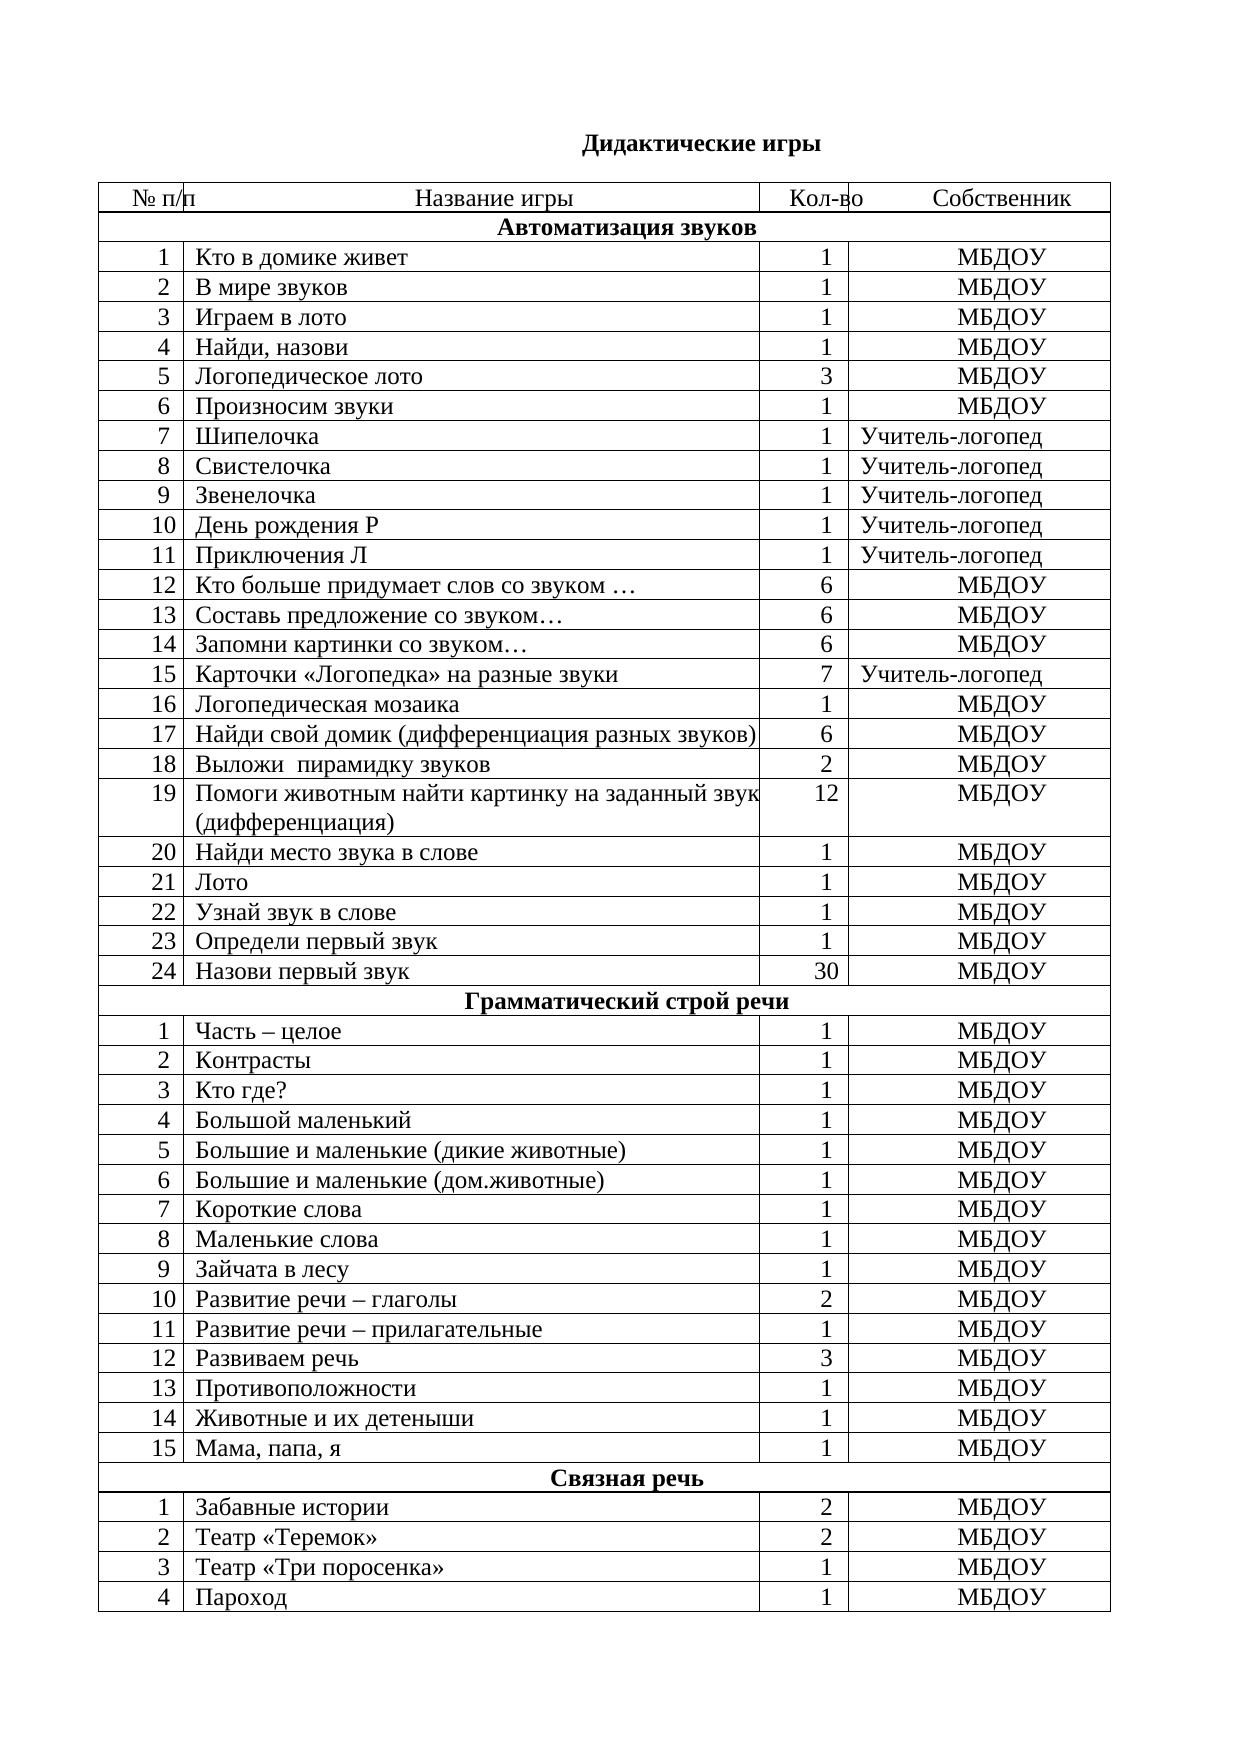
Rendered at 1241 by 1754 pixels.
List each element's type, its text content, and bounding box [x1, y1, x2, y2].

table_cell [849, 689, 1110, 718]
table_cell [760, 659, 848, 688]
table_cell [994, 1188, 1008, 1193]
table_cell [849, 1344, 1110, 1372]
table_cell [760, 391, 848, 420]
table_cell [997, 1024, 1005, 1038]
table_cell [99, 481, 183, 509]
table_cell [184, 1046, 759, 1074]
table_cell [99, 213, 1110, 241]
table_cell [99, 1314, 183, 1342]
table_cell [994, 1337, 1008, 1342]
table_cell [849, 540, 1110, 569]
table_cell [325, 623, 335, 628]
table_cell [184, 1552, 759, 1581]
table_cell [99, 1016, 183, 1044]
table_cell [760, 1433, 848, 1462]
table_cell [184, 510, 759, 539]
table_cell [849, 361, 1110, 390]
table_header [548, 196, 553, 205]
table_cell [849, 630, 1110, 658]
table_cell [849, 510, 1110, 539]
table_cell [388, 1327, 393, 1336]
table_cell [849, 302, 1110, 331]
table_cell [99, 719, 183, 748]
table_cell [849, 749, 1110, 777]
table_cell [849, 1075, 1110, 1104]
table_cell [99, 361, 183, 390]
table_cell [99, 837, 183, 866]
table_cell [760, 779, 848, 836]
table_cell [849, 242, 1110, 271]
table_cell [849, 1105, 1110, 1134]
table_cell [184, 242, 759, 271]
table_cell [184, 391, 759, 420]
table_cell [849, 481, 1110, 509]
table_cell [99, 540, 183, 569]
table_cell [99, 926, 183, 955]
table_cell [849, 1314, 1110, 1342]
text Дидактические игры [148, 128, 1181, 156]
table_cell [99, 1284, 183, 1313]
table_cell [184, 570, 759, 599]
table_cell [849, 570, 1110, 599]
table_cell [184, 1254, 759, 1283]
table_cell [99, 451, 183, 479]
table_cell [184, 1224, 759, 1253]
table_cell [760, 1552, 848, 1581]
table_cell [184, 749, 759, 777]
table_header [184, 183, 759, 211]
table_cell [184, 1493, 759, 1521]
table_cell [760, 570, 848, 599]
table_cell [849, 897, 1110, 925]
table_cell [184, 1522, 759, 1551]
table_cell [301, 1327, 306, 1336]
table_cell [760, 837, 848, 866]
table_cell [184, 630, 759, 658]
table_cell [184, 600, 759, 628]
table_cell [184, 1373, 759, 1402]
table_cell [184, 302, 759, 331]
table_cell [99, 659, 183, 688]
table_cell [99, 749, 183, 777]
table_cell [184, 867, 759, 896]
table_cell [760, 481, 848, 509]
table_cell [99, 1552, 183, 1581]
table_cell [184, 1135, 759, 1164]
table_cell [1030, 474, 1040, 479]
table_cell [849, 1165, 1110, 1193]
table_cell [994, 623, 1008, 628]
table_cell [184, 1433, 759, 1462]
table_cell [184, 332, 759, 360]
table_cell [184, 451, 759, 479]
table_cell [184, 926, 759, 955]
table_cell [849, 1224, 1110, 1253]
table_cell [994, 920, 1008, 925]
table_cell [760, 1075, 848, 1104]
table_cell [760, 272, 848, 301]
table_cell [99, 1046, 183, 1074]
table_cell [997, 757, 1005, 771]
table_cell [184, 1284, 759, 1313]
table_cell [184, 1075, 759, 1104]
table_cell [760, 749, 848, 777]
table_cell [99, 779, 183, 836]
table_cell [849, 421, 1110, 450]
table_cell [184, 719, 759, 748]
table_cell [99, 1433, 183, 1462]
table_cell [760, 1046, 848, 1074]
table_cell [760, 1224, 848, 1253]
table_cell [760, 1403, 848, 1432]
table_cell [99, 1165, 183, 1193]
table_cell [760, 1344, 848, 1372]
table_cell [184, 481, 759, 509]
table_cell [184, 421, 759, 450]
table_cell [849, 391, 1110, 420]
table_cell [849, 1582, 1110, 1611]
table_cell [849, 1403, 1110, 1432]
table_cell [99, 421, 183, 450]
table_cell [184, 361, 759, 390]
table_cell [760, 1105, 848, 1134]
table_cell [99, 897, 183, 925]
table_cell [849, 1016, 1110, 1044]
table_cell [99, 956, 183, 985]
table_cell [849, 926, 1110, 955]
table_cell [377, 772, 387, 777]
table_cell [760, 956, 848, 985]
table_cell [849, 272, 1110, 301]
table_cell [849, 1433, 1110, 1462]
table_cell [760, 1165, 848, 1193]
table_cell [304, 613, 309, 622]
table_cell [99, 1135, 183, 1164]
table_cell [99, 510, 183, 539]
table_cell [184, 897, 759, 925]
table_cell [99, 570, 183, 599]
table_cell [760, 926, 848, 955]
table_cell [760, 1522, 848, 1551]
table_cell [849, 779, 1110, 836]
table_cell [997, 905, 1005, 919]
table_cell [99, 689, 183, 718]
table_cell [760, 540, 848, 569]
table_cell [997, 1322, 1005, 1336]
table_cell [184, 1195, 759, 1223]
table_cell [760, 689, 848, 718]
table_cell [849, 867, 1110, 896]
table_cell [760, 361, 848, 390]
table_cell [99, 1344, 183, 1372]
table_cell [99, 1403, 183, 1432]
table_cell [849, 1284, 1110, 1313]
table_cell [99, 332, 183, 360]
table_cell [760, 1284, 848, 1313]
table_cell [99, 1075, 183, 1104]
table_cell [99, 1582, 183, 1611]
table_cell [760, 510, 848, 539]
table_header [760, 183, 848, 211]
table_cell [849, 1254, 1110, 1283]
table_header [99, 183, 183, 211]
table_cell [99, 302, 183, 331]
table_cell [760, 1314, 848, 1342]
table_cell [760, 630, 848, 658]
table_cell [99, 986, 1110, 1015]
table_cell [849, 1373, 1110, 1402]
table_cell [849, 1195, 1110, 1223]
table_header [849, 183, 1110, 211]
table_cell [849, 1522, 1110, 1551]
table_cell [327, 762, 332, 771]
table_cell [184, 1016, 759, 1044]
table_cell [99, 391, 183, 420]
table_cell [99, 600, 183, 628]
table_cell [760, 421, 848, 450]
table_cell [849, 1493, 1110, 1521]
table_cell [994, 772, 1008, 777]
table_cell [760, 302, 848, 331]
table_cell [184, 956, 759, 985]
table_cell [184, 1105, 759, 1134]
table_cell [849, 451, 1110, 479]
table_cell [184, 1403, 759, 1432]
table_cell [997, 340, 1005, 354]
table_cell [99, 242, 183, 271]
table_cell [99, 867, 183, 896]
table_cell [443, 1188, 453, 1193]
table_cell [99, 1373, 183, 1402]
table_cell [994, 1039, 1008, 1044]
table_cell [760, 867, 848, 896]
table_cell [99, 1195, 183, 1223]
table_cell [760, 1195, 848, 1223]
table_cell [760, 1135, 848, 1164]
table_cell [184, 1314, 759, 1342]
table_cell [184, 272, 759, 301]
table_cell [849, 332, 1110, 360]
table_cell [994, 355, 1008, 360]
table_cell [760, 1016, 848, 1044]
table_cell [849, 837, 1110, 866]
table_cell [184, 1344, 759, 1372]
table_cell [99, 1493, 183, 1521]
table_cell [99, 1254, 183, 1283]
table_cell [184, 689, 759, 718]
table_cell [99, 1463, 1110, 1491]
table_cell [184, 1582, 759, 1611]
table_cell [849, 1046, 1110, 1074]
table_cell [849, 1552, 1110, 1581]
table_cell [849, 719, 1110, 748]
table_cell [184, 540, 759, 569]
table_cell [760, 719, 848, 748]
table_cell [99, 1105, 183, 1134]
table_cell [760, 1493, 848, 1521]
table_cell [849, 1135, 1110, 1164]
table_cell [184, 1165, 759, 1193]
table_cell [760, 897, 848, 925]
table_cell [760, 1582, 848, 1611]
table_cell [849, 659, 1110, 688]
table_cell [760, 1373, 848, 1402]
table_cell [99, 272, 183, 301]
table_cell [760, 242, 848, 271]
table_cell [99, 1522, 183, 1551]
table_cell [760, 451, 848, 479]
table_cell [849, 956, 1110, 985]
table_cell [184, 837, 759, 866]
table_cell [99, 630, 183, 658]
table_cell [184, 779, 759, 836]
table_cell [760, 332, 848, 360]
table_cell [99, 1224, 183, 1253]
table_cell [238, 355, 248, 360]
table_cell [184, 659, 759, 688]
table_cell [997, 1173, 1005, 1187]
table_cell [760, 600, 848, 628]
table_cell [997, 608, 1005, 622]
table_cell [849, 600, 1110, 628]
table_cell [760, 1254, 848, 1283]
